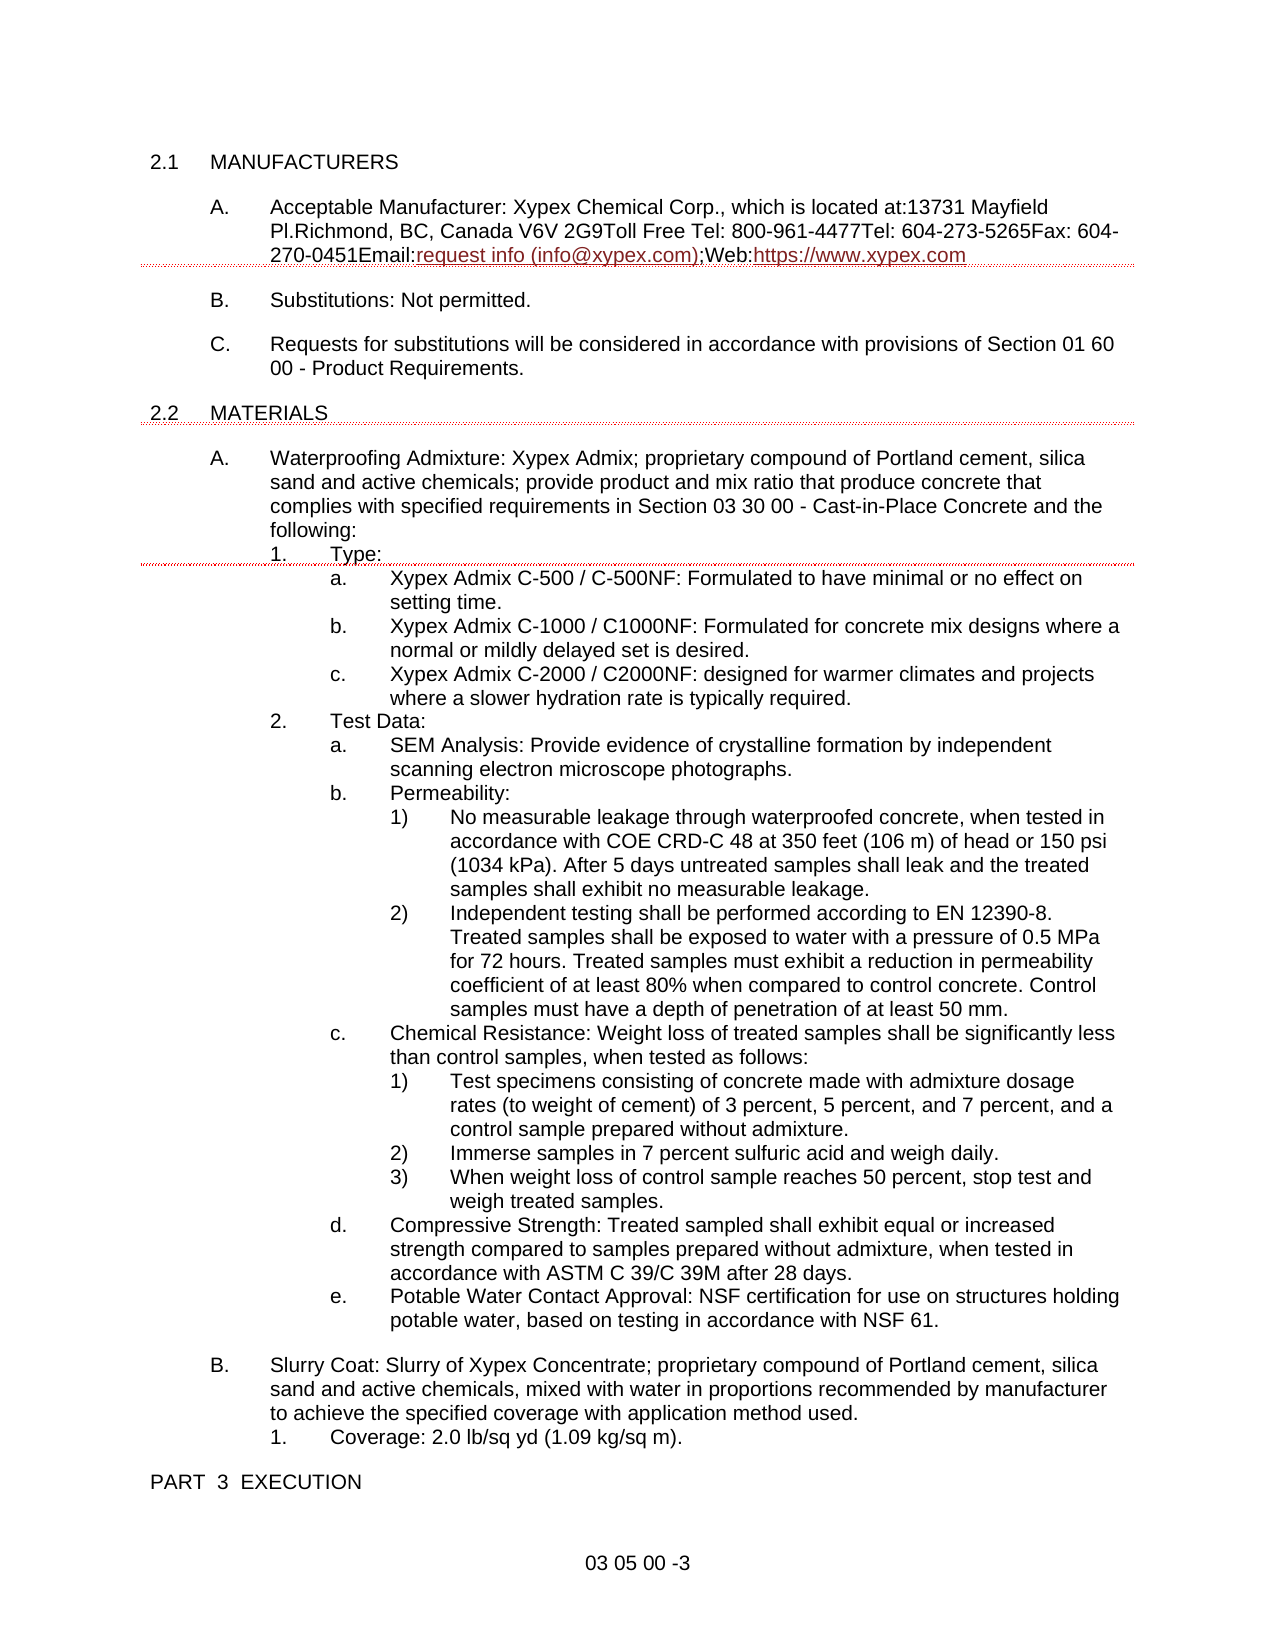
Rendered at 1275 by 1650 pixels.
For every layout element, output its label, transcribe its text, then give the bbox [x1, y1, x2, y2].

list Test Data: [270, 709, 1125, 733]
list Type: [270, 542, 1125, 566]
list Potable Water Contact Approval: NSF certification for use on structures holding potable water, based on testing in accordance with NSF 61. [330, 1284, 1125, 1332]
list Requests for substitutions will be considered in accordance with provisions of Section 01 60 00 - Product Requirements. [210, 332, 1125, 380]
list Test specimens consisting of concrete made with admixture dosage rates (to weight of cement) of 3 percent, 5 percent, and 7 percent, and a control sample prepared without admixture. [390, 1069, 1125, 1141]
list MANUFACTURERS [150, 150, 1125, 174]
list No measurable leakage through waterproofed concrete, when tested in accordance with COE CRD-C 48 at 350 feet (106 m) of head or 150 psi (1034 kPa). After 5 days untreated samples shall leak and the treated samples shall exhibit no measurable leakage. [390, 805, 1125, 901]
list Immerse samples in 7 percent sulfuric acid and weigh daily. [390, 1141, 1125, 1164]
list Substitutions: Not permitted. [210, 287, 1125, 311]
list Permeability: [330, 781, 1125, 805]
list Xypex Admix C-1000 / C1000NF: Formulated for concrete mix designs where a normal or mildly delayed set is desired. [330, 613, 1125, 661]
list EXECUTION [150, 1470, 1125, 1494]
list Slurry Coat: Slurry of Xypex Concentrate; proprietary compound of Portland cement, silica sand and active chemicals, mixed with water in proportions recommended by manufacturer to achieve the specified coverage with application method used. [210, 1353, 1125, 1425]
list Chemical Resistance: Weight loss of treated samples shall be significantly less than control samples, when tested as follows: [330, 1021, 1125, 1069]
list Coverage: 2.0 lb/sq yd (1.09 kg/sq m). [270, 1425, 1125, 1449]
list MATERIALS [150, 401, 1125, 425]
list SEM Analysis: Provide evidence of crystalline formation by independent scanning electron microscope photographs. [330, 733, 1125, 781]
list Acceptable Manufacturer: Xypex Chemical Corp., which is located at:13731 Mayfield Pl.Richmond, BC, Canada V6V 2G9Toll Free Tel: 800-961-4477Tel: 604-273-5265Fax: 604-270-0451Email: request info (info@xypex.com);Web: https://www.xypex.com [210, 195, 1125, 267]
list Compressive Strength: Treated sampled shall exhibit equal or increased strength compared to samples prepared without admixture, when tested in accordance with ASTM C 39/C 39M after 28 days. [330, 1212, 1125, 1284]
list Independent testing shall be performed according to EN 12390-8. Treated samples shall be exposed to water with a pressure of 0.5 MPa for 72 hours. Treated samples must exhibit a reduction in permeability coefficient of at least 80% when compared to control concrete. Control samples must have a depth of penetration of at least 50 mm. [390, 901, 1125, 1021]
list When weight loss of control sample reaches 50 percent, stop test and weigh treated samples. [390, 1164, 1125, 1212]
list Xypex Admix C-500 / C-500NF: Formulated to have minimal or no effect on setting time. [330, 566, 1125, 613]
list Waterproofing Admixture: Xypex Admix; proprietary compound of Portland cement, silica sand and active chemicals; provide product and mix ratio that produce concrete that complies with specified requirements in Section 03 30 00 - Cast-in-Place Concrete and the following: [210, 446, 1125, 542]
list Xypex Admix C-2000 / C2000NF: designed for warmer climates and projects where a slower hydration rate is typically required. [330, 661, 1125, 709]
